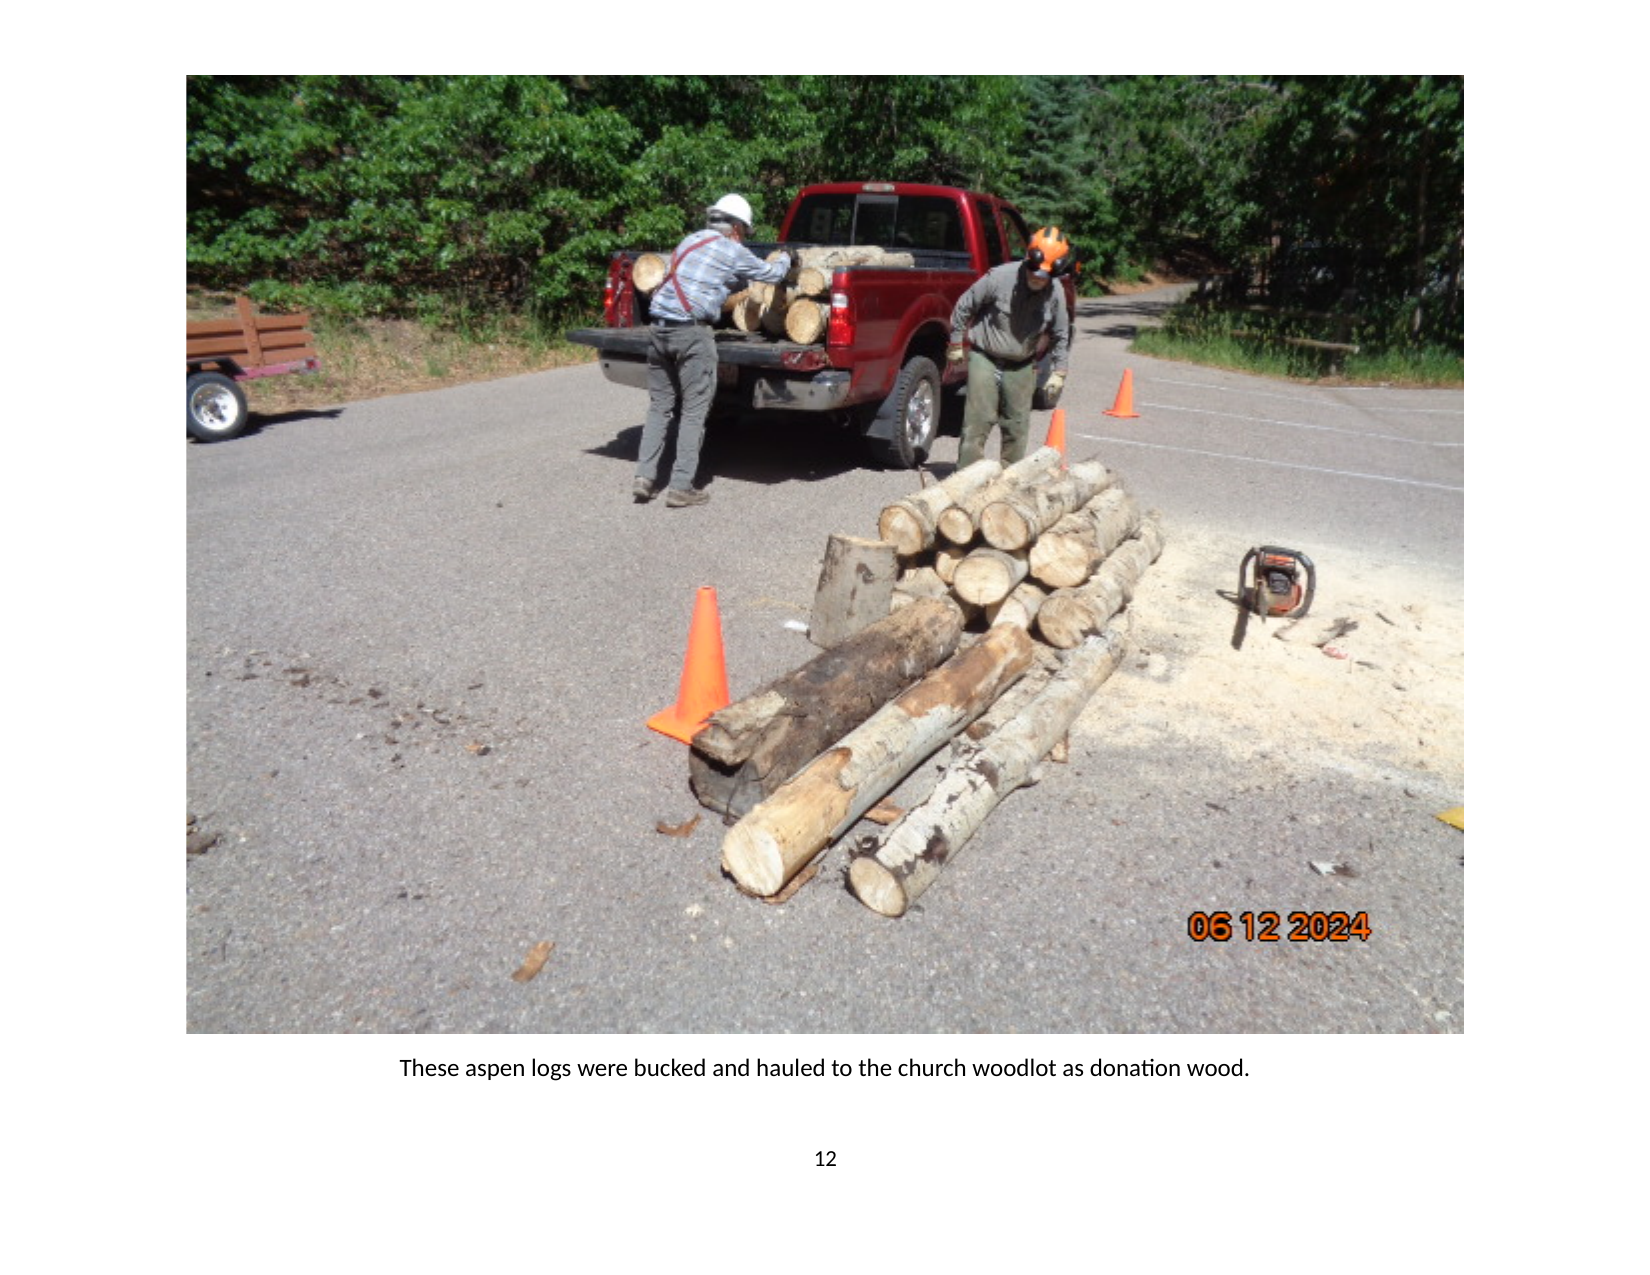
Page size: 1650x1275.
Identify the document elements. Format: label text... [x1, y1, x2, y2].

text These aspen logs were bucked and hauled to the church woodlot as donation wood. [75, 1052, 1575, 1083]
picture [186, 75, 1464, 1034]
